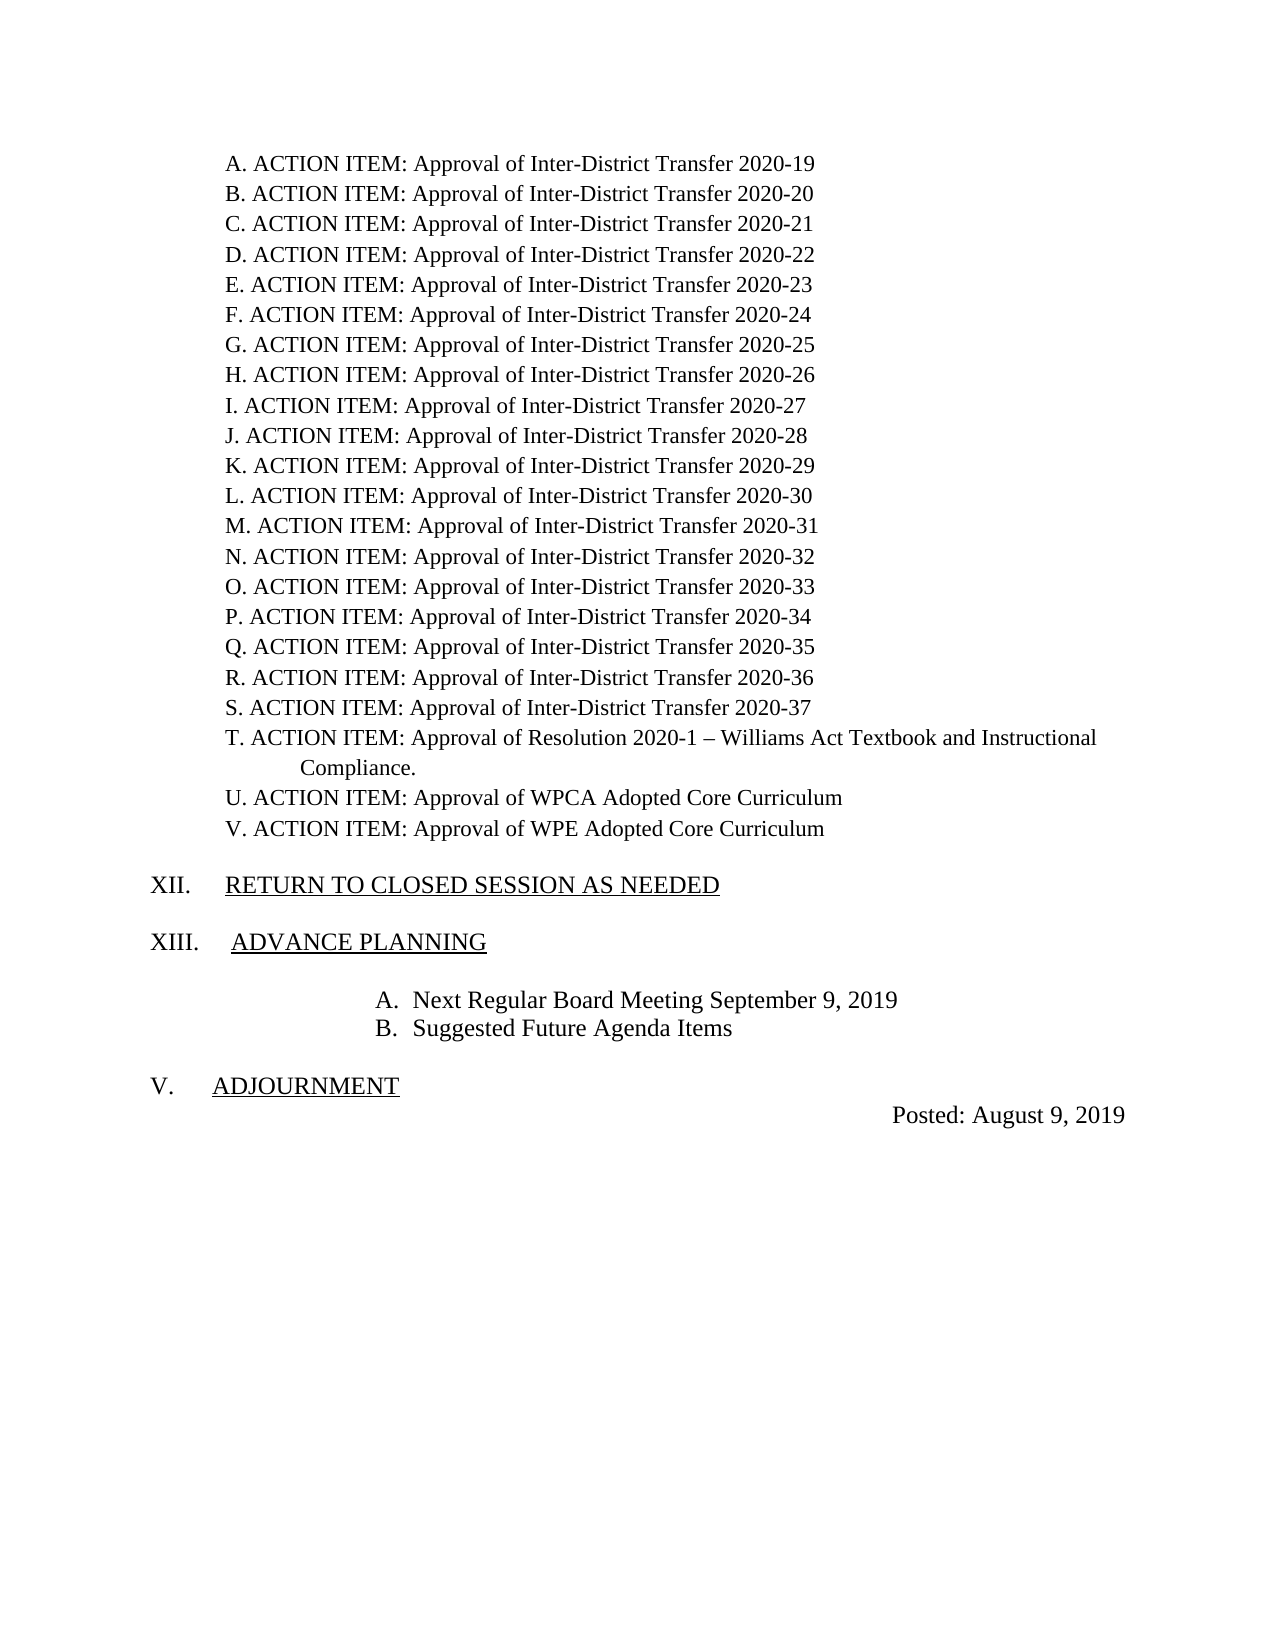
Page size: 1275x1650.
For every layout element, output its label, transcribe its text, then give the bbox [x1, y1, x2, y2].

list ACTION ITEM: Approval of Inter-District Transfer 2020-33 [225, 573, 1125, 599]
list ACTION ITEM: Approval of Inter-District Transfer 2020-19 [225, 150, 1125, 176]
list Suggested Future Agenda Items [375, 1013, 1125, 1042]
text XII. RETURN TO CLOSED SESSION AS NEEDED [150, 870, 1125, 898]
list ACTION ITEM: Approval of Inter-District Transfer 2020-25 [225, 331, 1125, 358]
list ACTION ITEM: Approval of WPE Adopted Core Curriculum [225, 814, 1125, 841]
list ACTION ITEM: Approval of Inter-District Transfer 2020-20 [225, 180, 1125, 207]
list ACTION ITEM: Approval of Inter-District Transfer 2020-32 [225, 543, 1125, 569]
list ACTION ITEM: Approval of Inter-District Transfer 2020-31 [225, 512, 1125, 539]
text V. ADJOURNMENT [150, 1071, 1125, 1100]
list ACTION ITEM: Approval of Resolution 2020-1 – Williams Act Textbook and Instructional Compliance. [225, 724, 1125, 781]
list ACTION ITEM: Approval of WPCA Adopted Core Curriculum [225, 784, 1125, 811]
list ACTION ITEM: Approval of Inter-District Transfer 2020-22 [225, 241, 1125, 267]
list ACTION ITEM: Approval of Inter-District Transfer 2020-30 [225, 482, 1125, 509]
list ACTION ITEM: Approval of Inter-District Transfer 2020-35 [225, 633, 1125, 660]
list ACTION ITEM: Approval of Inter-District Transfer 2020-28 [225, 422, 1125, 448]
list ACTION ITEM: Approval of Inter-District Transfer 2020-27 [225, 392, 1125, 418]
text XIII. ADVANCE PLANNING [150, 927, 1125, 956]
list ACTION ITEM: Approval of Inter-District Transfer 2020-24 [225, 301, 1125, 327]
list ACTION ITEM: Approval of Inter-District Transfer 2020-34 [225, 603, 1125, 629]
list ACTION ITEM: Approval of Inter-District Transfer 2020-26 [225, 361, 1125, 388]
list ACTION ITEM: Approval of Inter-District Transfer 2020-23 [225, 271, 1125, 297]
list Next Regular Board Meeting September 9, 2019 [375, 985, 1125, 1013]
list ACTION ITEM: Approval of Inter-District Transfer 2020-37 [225, 694, 1125, 720]
list ACTION ITEM: Approval of Inter-District Transfer 2020-29 [225, 452, 1125, 478]
list ACTION ITEM: Approval of Inter-District Transfer 2020-36 [225, 663, 1125, 690]
list ACTION ITEM: Approval of Inter-District Transfer 2020-21 [225, 210, 1125, 237]
text Posted: August 9, 2019 [150, 1100, 1125, 1128]
